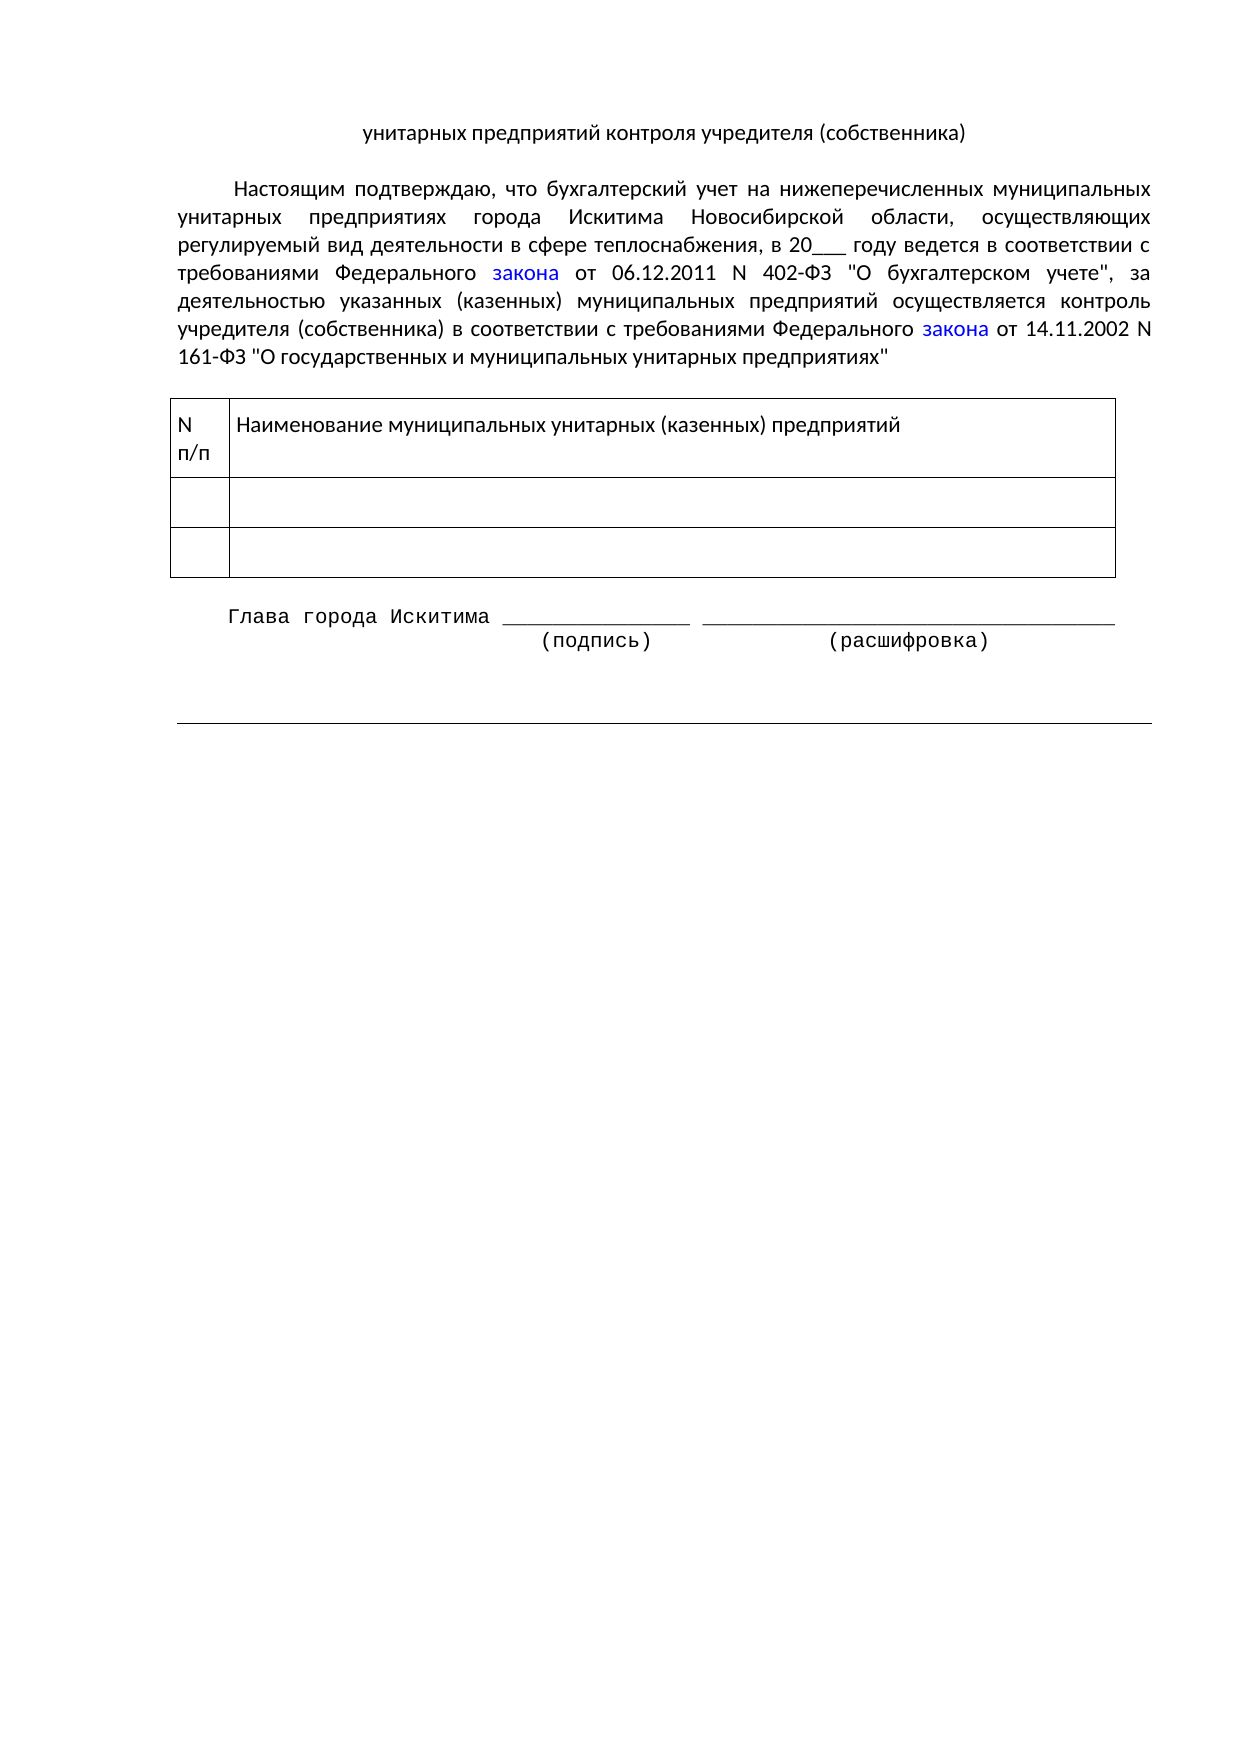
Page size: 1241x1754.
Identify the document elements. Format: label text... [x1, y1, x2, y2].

table_cell [171, 528, 229, 577]
table_cell [230, 528, 1115, 577]
text Настоящим подтверждаю, что бухгалтерский учет на нижеперечисленных муниципальных унитарных предприятиях города Искитима Новосибирской области, осуществляющих регулируемый вид деятельности в сфере теплоснабжения, в 20___ году ведется в соответствии с требованиями Федерального закона от 06.12.2011 N 402-ФЗ "О бухгалтерском учете", за деятельностью указанных (казенных) муниципальных предприятий осуществляется контроль учредителя (собственника) в соответствии с требованиями Федерального закона от 14.11.2002 N 161-ФЗ "О государственных и муниципальных унитарных предприятиях" [177, 174, 1152, 370]
text унитарных предприятий контроля учредителя (собственника) [177, 118, 1152, 146]
table_cell [171, 478, 229, 527]
table_header Наименование муниципальных унитарных (казенных) предприятий [230, 399, 1115, 477]
table_header N п/п [171, 399, 229, 477]
text Глава города Искитима _______________ _________________________________ [177, 606, 1152, 630]
table_cell [230, 478, 1115, 527]
text (подпись) (расшифровка) [177, 630, 1152, 654]
